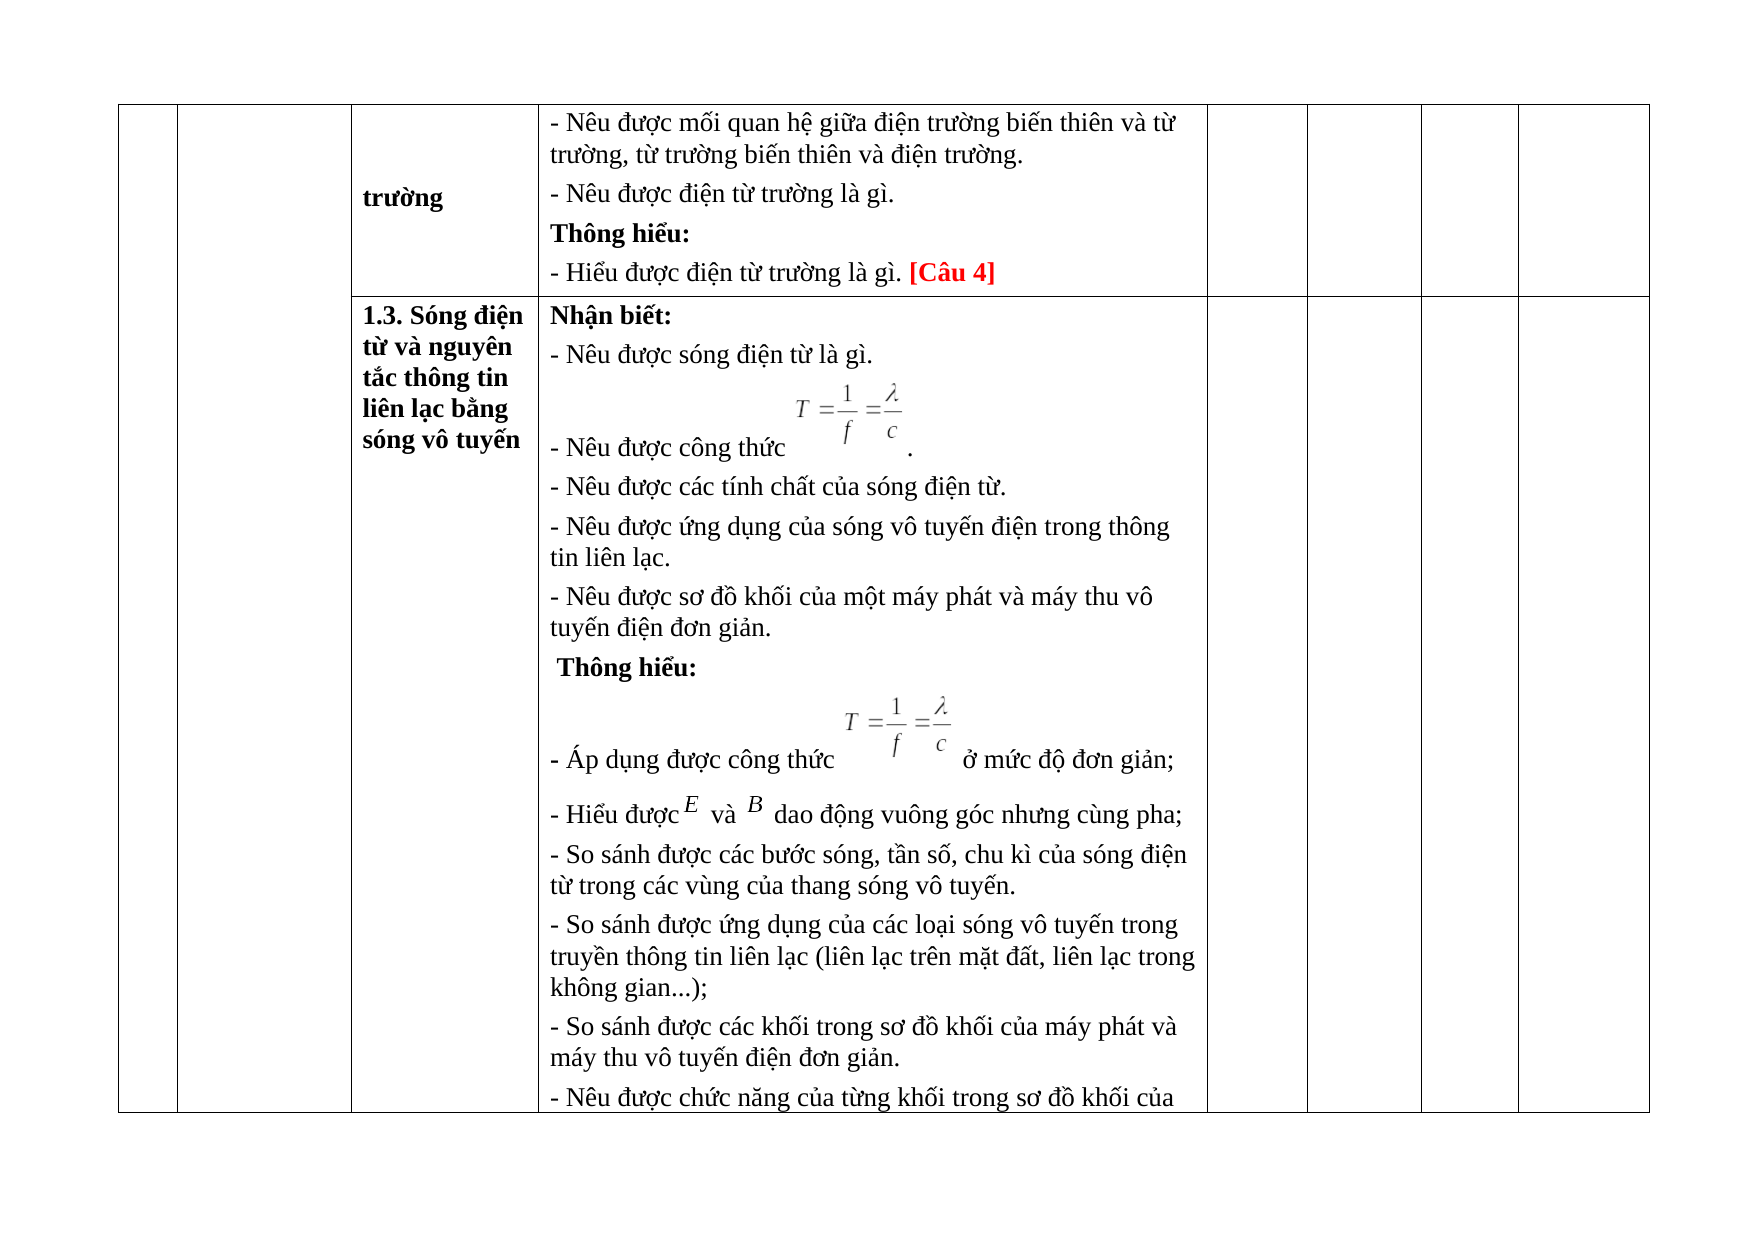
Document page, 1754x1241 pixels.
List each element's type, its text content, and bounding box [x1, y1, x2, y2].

table_cell [1208, 297, 1307, 1112]
table_cell 1.2. Điện từ trường [352, 105, 538, 296]
table_cell [1422, 105, 1518, 296]
table_cell [1519, 105, 1649, 296]
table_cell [539, 297, 1207, 1112]
table_cell [1208, 105, 1307, 296]
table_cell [539, 105, 1207, 296]
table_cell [352, 297, 538, 1112]
table_cell [1519, 297, 1649, 1112]
table_cell 1 [1308, 105, 1421, 296]
table_cell [1422, 297, 1518, 1112]
table_cell [1308, 297, 1421, 1112]
